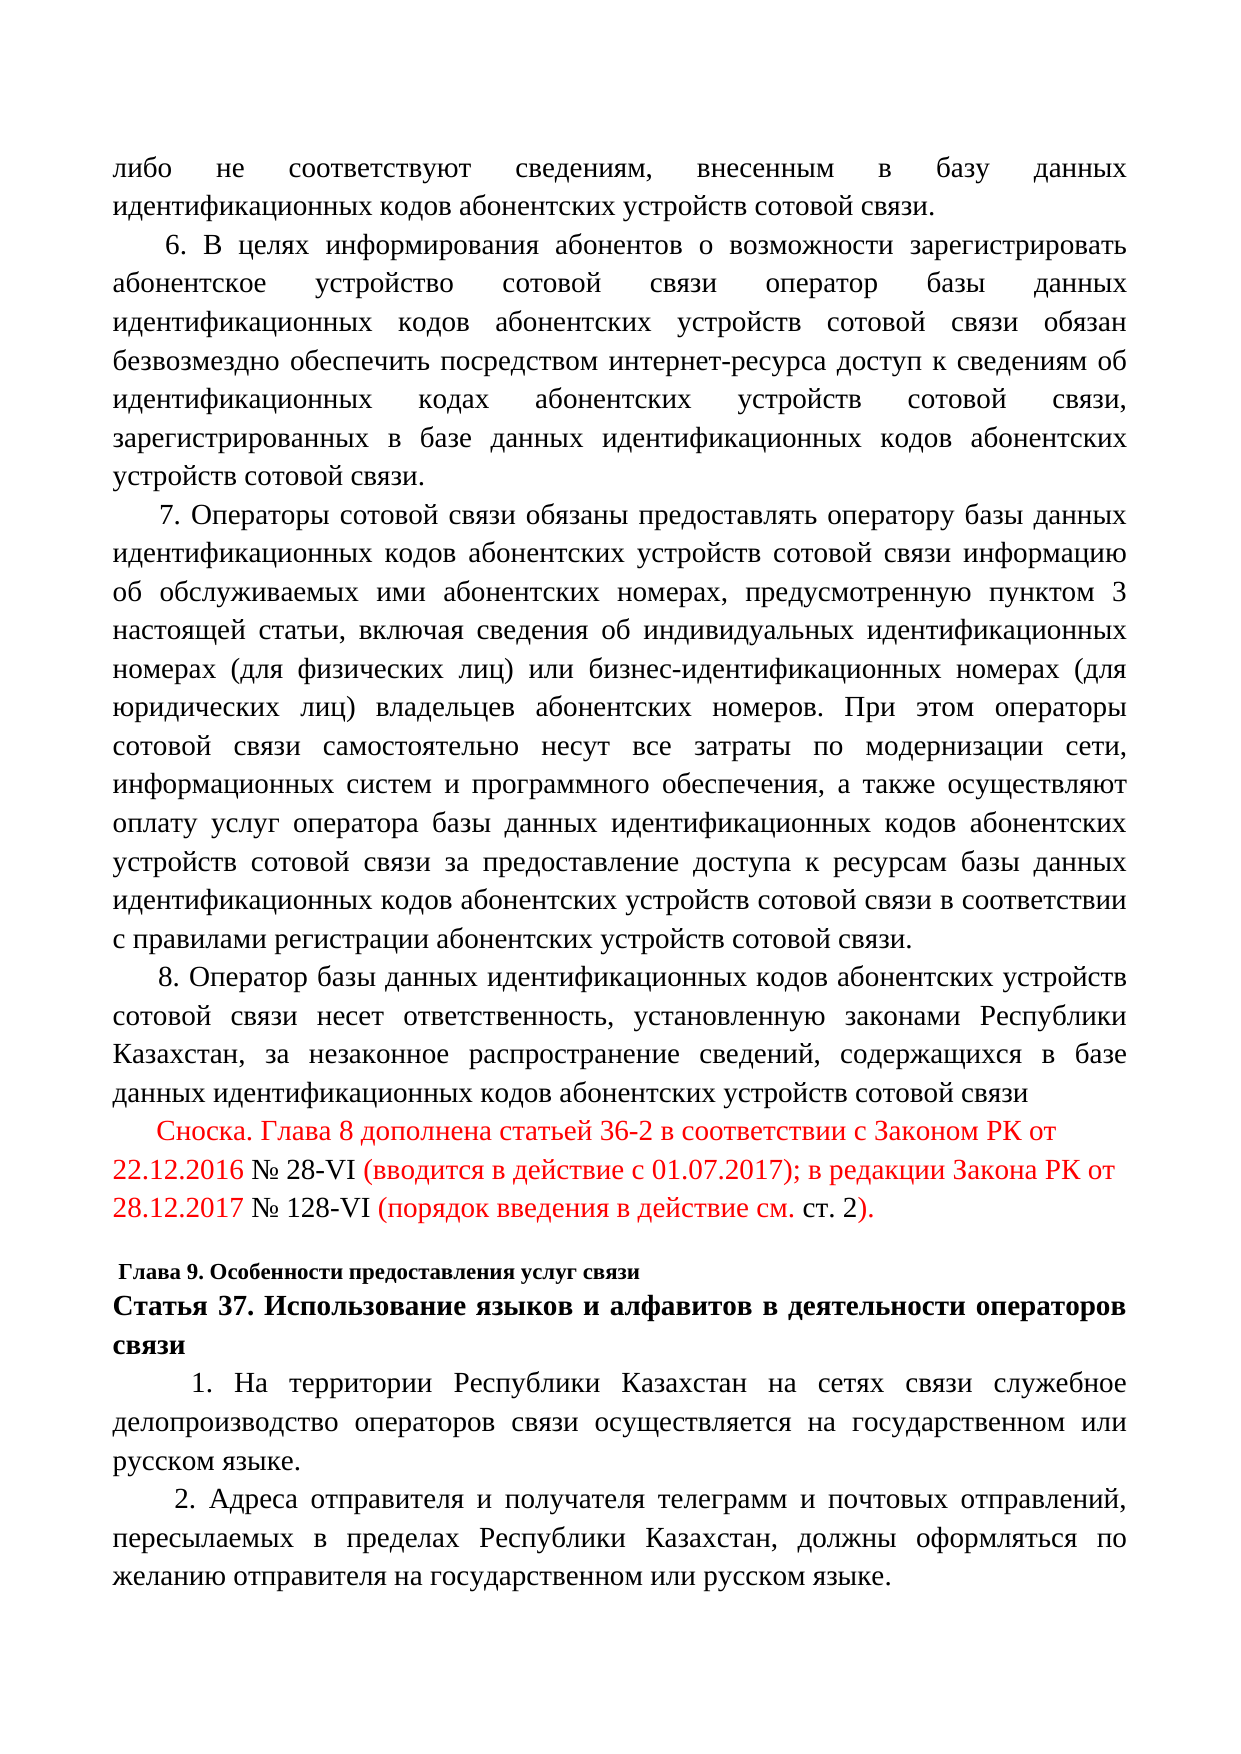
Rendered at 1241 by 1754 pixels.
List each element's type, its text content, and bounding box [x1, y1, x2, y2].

text Сноска. Глава 8 дополнена статьей 36-2 в соответствии с Законом РК от 22.12.2016 № 28-VI (вводится в действие с 01.07.2017); в редакции Закона РК от 28.12.2017 № 128-VІ (порядок введения в действие см. ст. 2). [112, 1113, 1128, 1254]
text Статья 37. Использование языков и алфавитов в деятельности операторов связи [112, 1288, 1128, 1361]
text Глава 9. Особенности предоставления услуг связи [112, 1258, 1128, 1284]
text 1. На территории Республики Казахстан на сетях связи служебное делопроизводство операторов связи осуществляется на государственном или русском языке. [112, 1366, 1128, 1476]
text 6. В целях информирования абонентов о возможности зарегистрировать абонентское устройство сотовой связи оператор базы данных идентификационных кодов абонентских устройств сотовой связи обязан безвозмездно обеспечить посредством интернет-ресурса доступ к сведениям об идентификационных кодах абонентских устройств сотовой связи, зарегистрированных в базе данных идентификационных кодов абонентских устройств сотовой связи. [112, 227, 1128, 492]
text 7. Операторы сотовой связи обязаны предоставлять оператору базы данных идентификационных кодов абонентских устройств сотовой связи информацию об обслуживаемых ими абонентских номерах, предусмотренную пунктом 3 настоящей статьи, включая сведения об индивидуальных идентификационных номерах (для физических лиц) или бизнес-идентификационных номерах (для юридических лиц) владельцев абонентских номеров. При этом операторы сотовой связи самостоятельно несут все затраты по модернизации сети, информационных систем и программного обеспечения, а также осуществляют оплату услуг оператора базы данных идентификационных кодов абонентских устройств сотовой связи за предоставление доступа к ресурсам базы данных идентификационных кодов абонентских устройств сотовой связи в соответствии с правилами регистрации абонентских устройств сотовой связи. [112, 497, 1128, 954]
text 2. Адреса отправителя и получателя телеграмм и почтовых отправлений, пересылаемых в пределах Республики Казахстан, должны оформляться по желанию отправителя на государственном или русском языке. [112, 1481, 1128, 1592]
text 8. Оператор базы данных идентификационных кодов абонентских устройств сотовой связи несет ответственность, установленную законами Республики Казахстан, за незаконное распространение сведений, содержащихся в базе данных идентификационных кодов абонентских устройств сотовой связи [112, 959, 1128, 1108]
